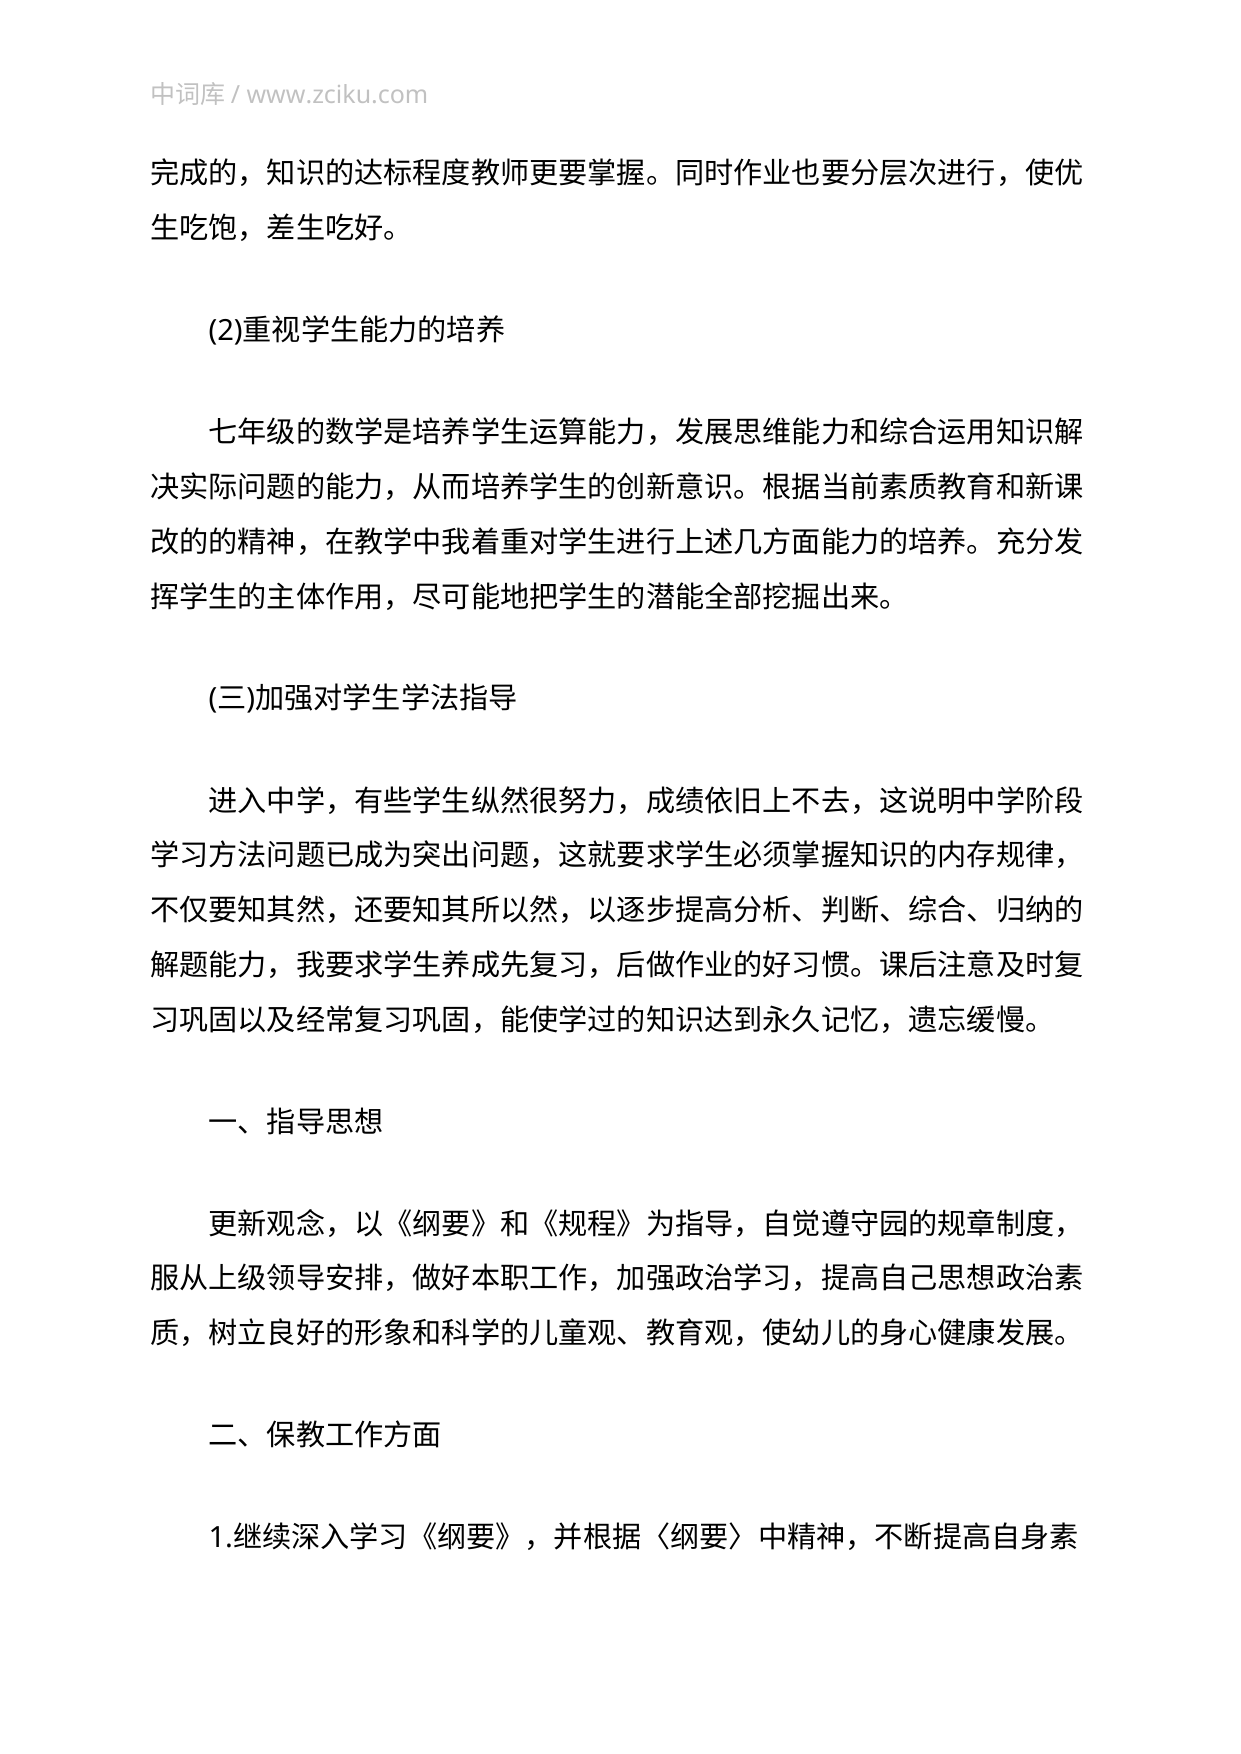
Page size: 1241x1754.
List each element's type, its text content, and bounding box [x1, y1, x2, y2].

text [150, 1513, 1090, 1556]
text (三)加强对学生学法指导 [150, 675, 1090, 717]
text 一、指导思想 [150, 1098, 1090, 1141]
text 七年级的数学是培养学生运算能力，发展思维能力和综合运用知识解决实际问题的能力，从而培养学生的创新意识。根据当前素质教育和新课改的的精神，在教学中我着重对学生进行上述几方面能力的培养。充分发挥学生的主体作用，尽可能地把学生的潜能全部挖掘出来。 [150, 409, 1090, 616]
text (2)重视学生能力的培养 [150, 307, 1090, 349]
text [150, 150, 1090, 247]
text 进入中学，有些学生纵然很努力，成绩依旧上不去，这说明中学阶段学习方法问题已成为突出问题，这就要求学生必须掌握知识的内存规律，不仅要知其然，还要知其所以然，以逐步提高分析、判断、综合、归纳的解题能力，我要求学生养成先复习，后做作业的好习惯。课后注意及时复习巩固以及经常复习巩固，能使学过的知识达到永久记忆，遗忘缓慢。 [150, 777, 1090, 1039]
text 二、保教工作方面 [150, 1412, 1090, 1454]
text 更新观念，以《纲要》和《规程》为指导，自觉遵守园的规章制度，服从上级领导安排，做好本职工作，加强政治学习，提高自己思想政治素质，树立良好的形象和科学的儿童观、教育观，使幼儿的身心健康发展。 [150, 1200, 1090, 1352]
